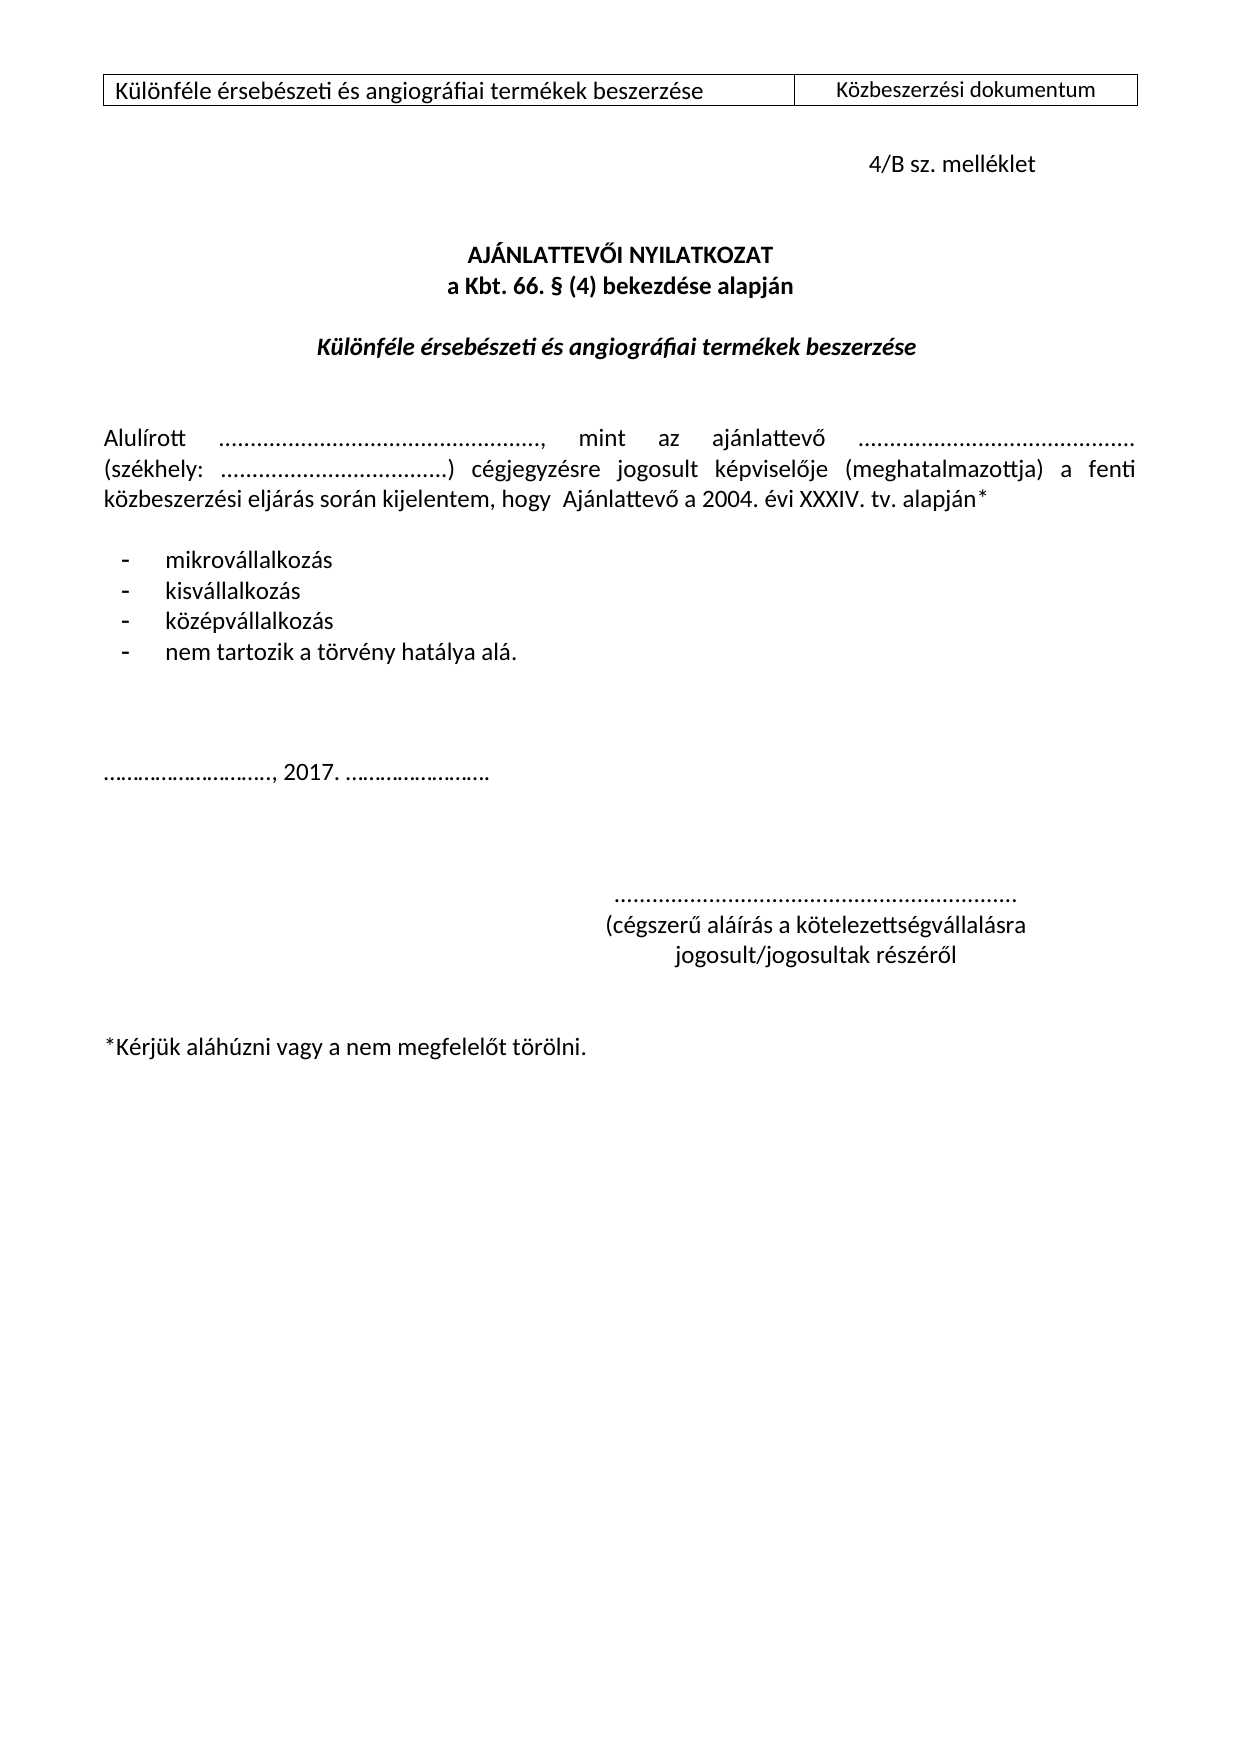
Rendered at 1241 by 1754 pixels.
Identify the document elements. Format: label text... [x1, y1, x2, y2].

text (cégszerű aláírás a kötelezettségvállalásra [103, 909, 1130, 939]
text a Kbt. 66. § (4) bekezdése alapján [103, 270, 1137, 300]
list nem tartozik a törvény hatálya alá. [121, 636, 1137, 667]
text Különféle érsebészeti és angiográfiai termékek beszerzése [103, 331, 1130, 361]
list kisvállalkozás [121, 575, 1137, 606]
text Alulírott ..................................................., mint az ajánlattevő ............................................ (székhely: ....................................) cégjegyzésre jogosult képviselője (meghatalmazottja) a fenti közbeszerzési eljárás során kijelentem, hogy Ajánlattevő a 2004. évi XXXIV. tv. alapján* [103, 422, 1137, 514]
text *Kérjük aláhúzni vagy a nem megfelelőt törölni. [103, 1031, 1130, 1062]
text ................................................................ [103, 878, 1130, 909]
list középvállalkozás [121, 606, 1137, 636]
text ……………………….., 2017. ……………………. [103, 756, 1137, 787]
text 4/B sz. melléklet [103, 148, 1137, 178]
text jogosult/jogosultak részéről [103, 939, 1130, 970]
list mikrovállalkozás [121, 544, 1137, 575]
text AJÁNLATTEVŐI NYILATKOZAT [103, 239, 1137, 270]
